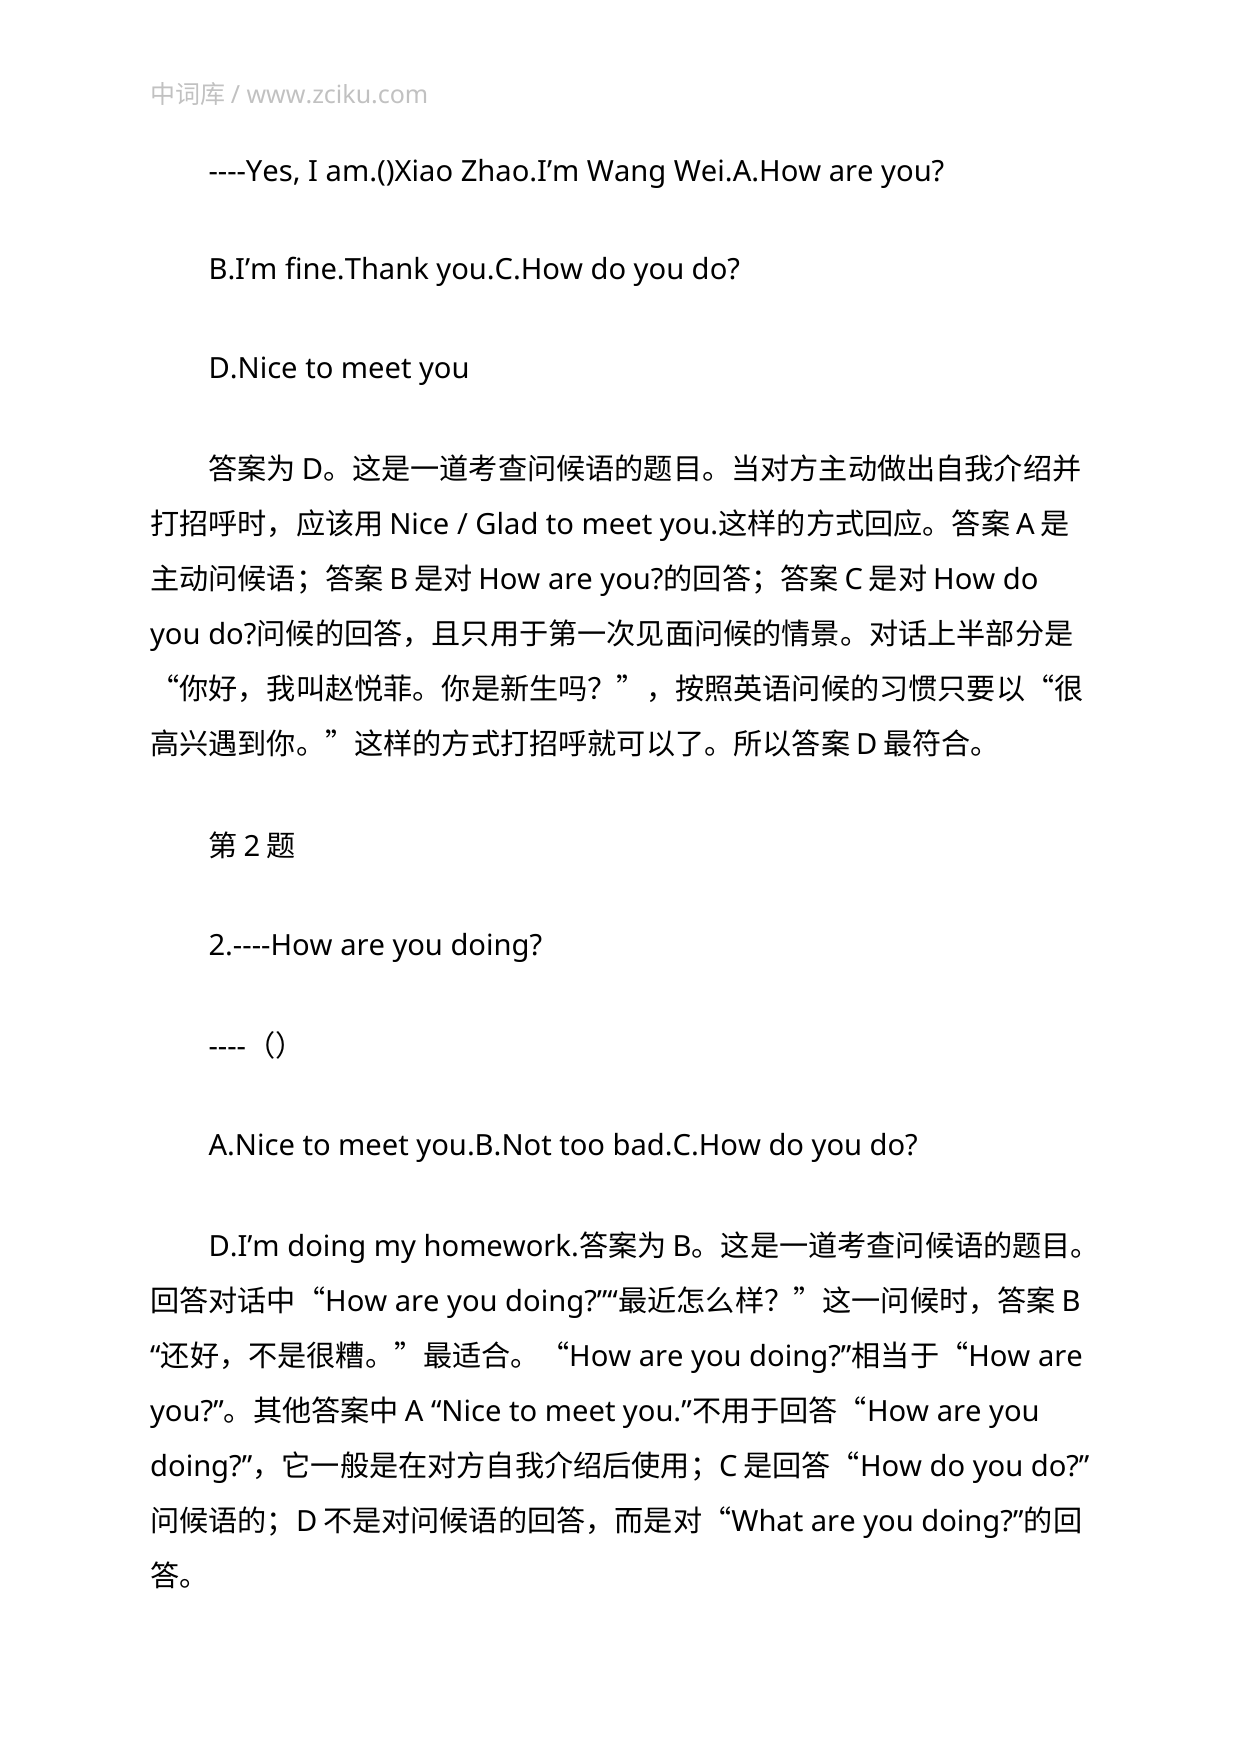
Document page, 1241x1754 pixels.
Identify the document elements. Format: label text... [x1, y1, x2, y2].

text A.Nice to meet you.B.Not too bad.C.How do you do? [150, 1124, 1090, 1164]
text B.I’m fine.Thank you.C.How do you do? [150, 248, 1090, 288]
text D.Nice to meet you [150, 347, 1090, 387]
text 答案为D。这是一道考查问候语的题目。当对方主动做出自我介绍并打招呼时，应该用Nice / Glad to meet you.这样的方式回应。答案A是主动问候语；答案B是对How are you?的回答；答案C是对How do you do?问候的回答，且只用于第一次见面问候的情景。对话上半部分是“你好，我叫赵悦菲。你是新生吗？”，按照英语问候的习惯只要以“很高兴遇到你。”这样的方式打招呼就可以了。所以答案D最符合。 [150, 445, 1090, 763]
text 第2题 [150, 822, 1090, 864]
text D.I’m doing my homework.答案为B。这是一道考查问候语的题目。回答对话中“How are you doing?”“最近怎么样？”这一问候时，答案B “还好，不是很糟。”最适合。“How are you doing?”相当于“How are you?”。其他答案中A “Nice to meet you.”不用于回答“How are you doing?”，它一般是在对方自我介绍后使用；C是回答“How do you do?”问候语的；D不是对问候语的回答，而是对“What are you doing?”的回答。 [150, 1223, 1090, 1595]
text ----Yes, I am.()Xiao Zhao.I’m Wang Wei.A.How are you? [150, 150, 1090, 190]
text 2.----How are you doing? [150, 924, 1090, 964]
text ----（） [150, 1023, 1090, 1065]
